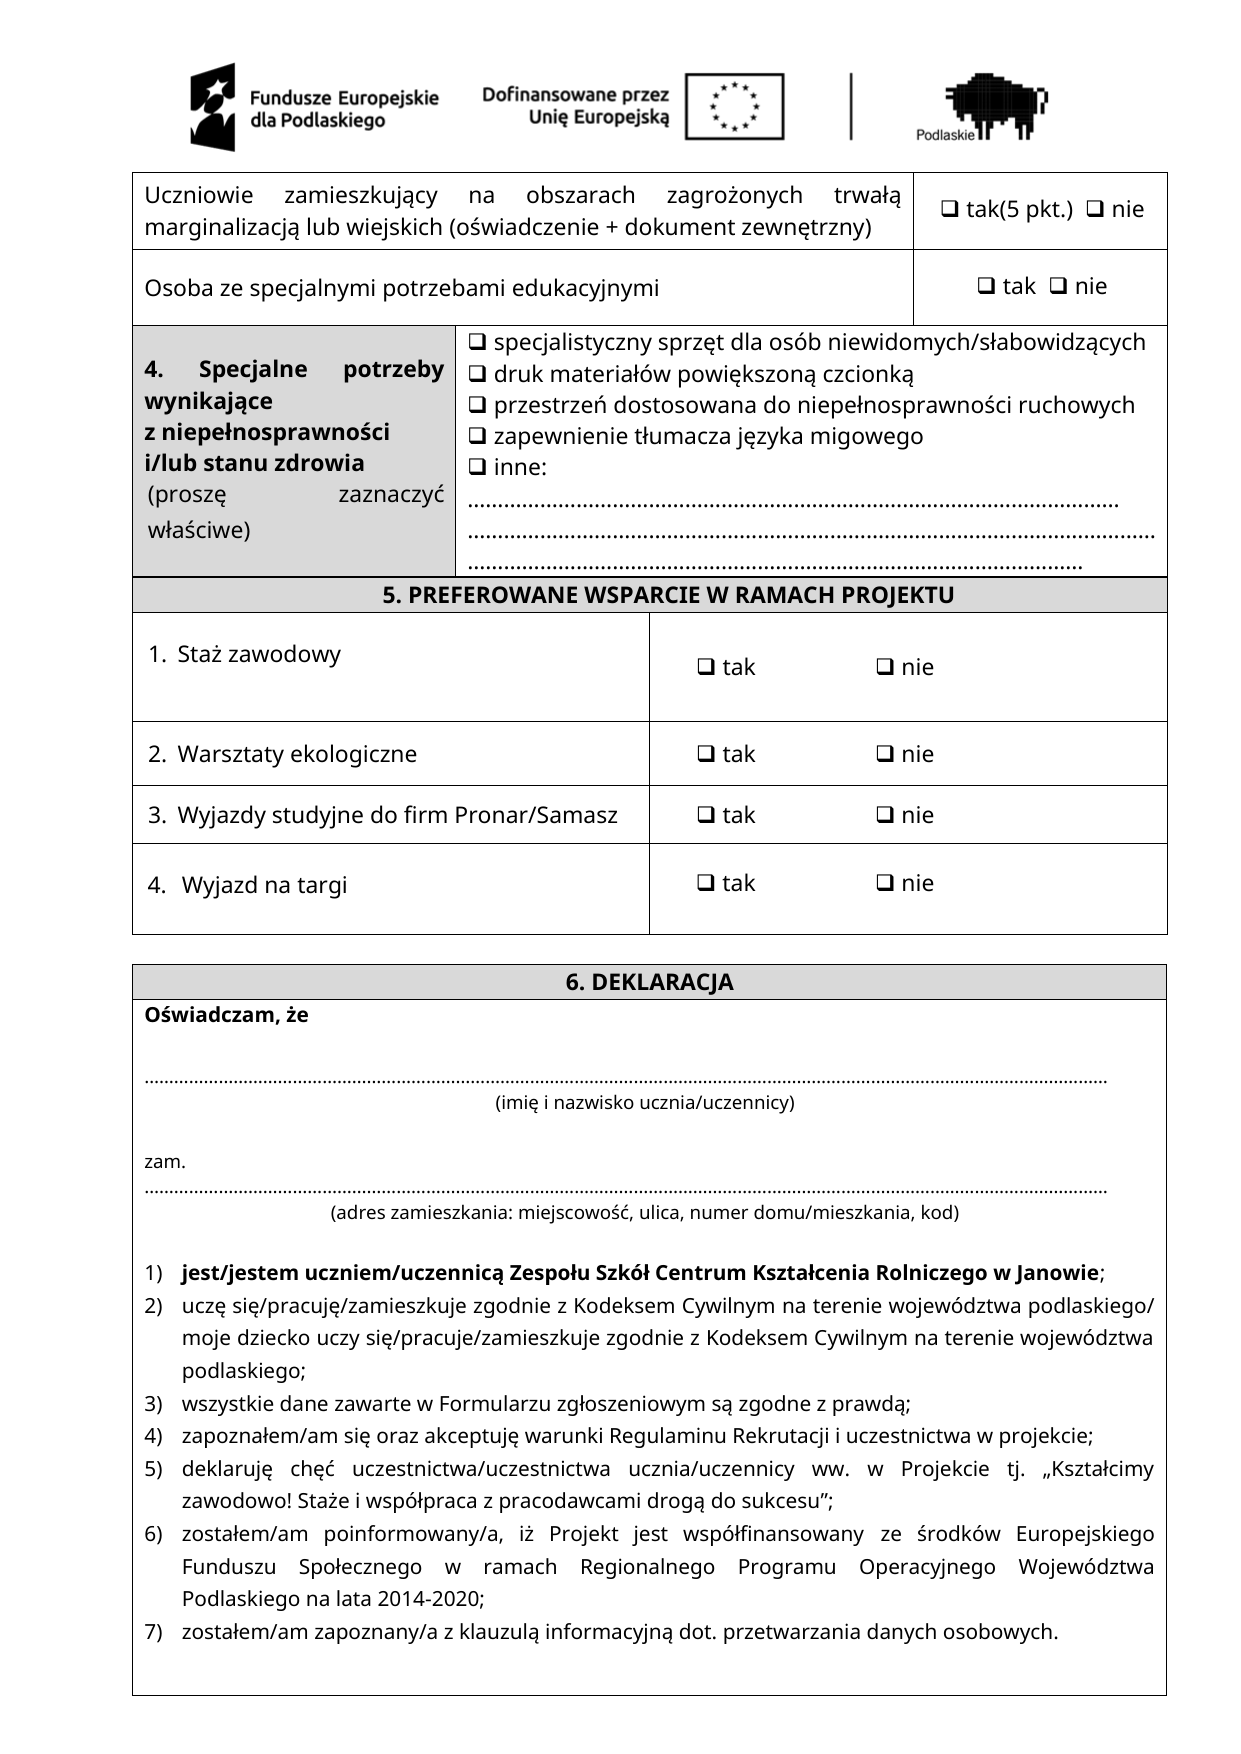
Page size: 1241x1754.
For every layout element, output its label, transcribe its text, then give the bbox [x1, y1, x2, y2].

table_cell Wyjazd na targi [133, 844, 649, 934]
table_cell tak nie [650, 844, 1167, 934]
table_cell Wyjazdy studyjne do firm Pronar/Samasz [133, 786, 649, 843]
table_cell tak nie [650, 613, 1167, 721]
table_cell 5. PREFEROWANE WSPARCIE W RAMACH PROJEKTU [133, 578, 1167, 612]
table_cell Staż zawodowy [133, 613, 649, 721]
table_header 6. DEKLARACJA [133, 965, 1166, 999]
table_cell Osoba ze specjalnymi potrzebami edukacyjnymi [133, 250, 913, 325]
table_cell tak nie [650, 722, 1167, 785]
table_cell tak nie [650, 786, 1167, 843]
picture [162, 43, 1078, 172]
table_cell Uczniowie zamieszkujący na obszarach zagrożonych trwałą marginalizacją lub wiejskich (oświadczenie + dokument zewnętrzny) [133, 173, 913, 248]
table_cell tak(5 pkt.) nie [914, 173, 1167, 248]
table_cell tak nie [914, 250, 1167, 325]
table_cell specjalistyczny sprzęt dla osób niewidomych/słabowidzących druk materiałów powiększoną czcionką przestrzeń dostosowana do niepełnosprawności ruchowych zapewnienie tłumacza języka migowego inne: ……………………………………………………………………………………………… ……………………………………………………………………………………………………………………………………………………………………………………………… [456, 326, 1167, 576]
table_cell 4. Specjalne potrzeby wynikające z niepełnosprawności i/lub stanu zdrowia (proszę zaznaczyć właściwe) [133, 326, 455, 576]
table_cell Warsztaty ekologiczne [133, 722, 649, 785]
